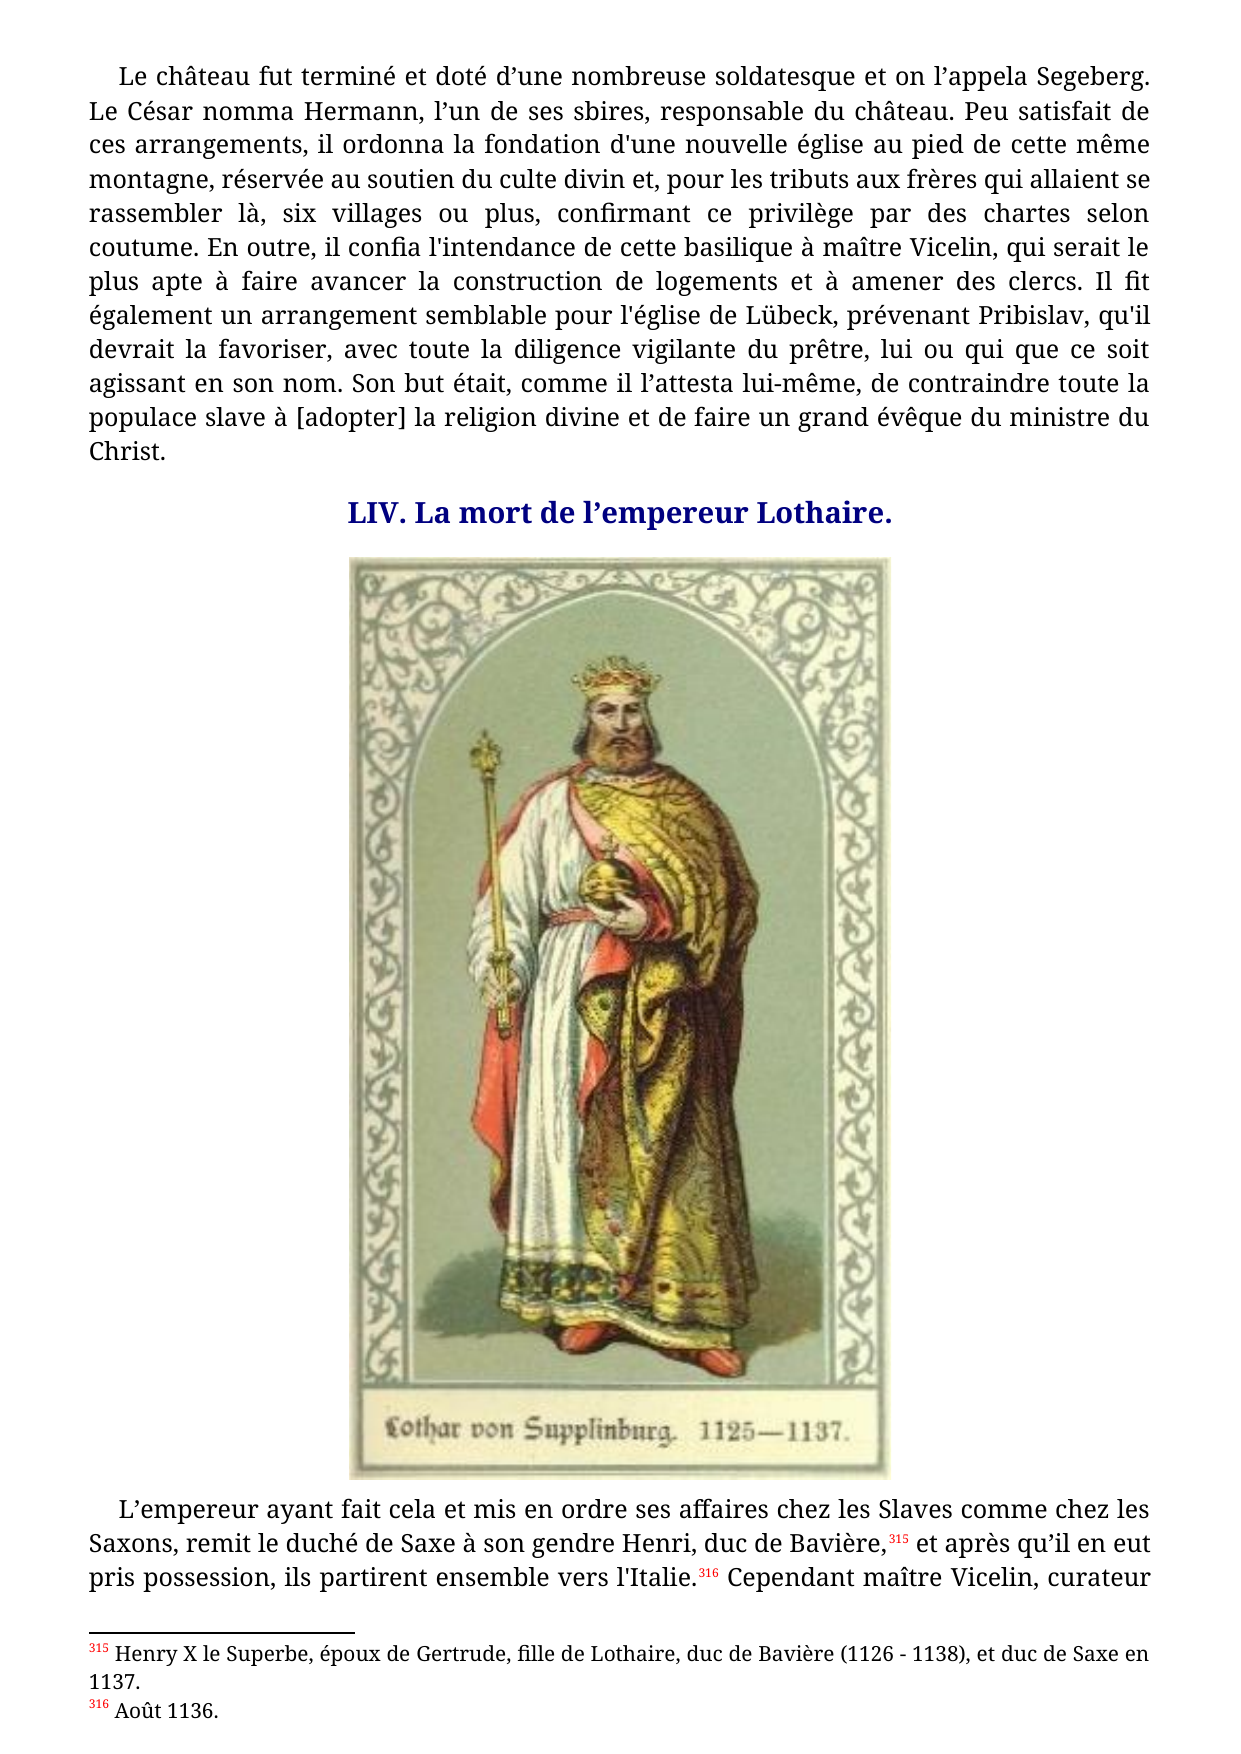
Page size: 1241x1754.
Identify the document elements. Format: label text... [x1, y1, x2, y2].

subtitle LIV. La mort de l’empereur Lothaire. [89, 493, 1152, 532]
picture [349, 557, 892, 1480]
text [89, 1492, 1152, 1594]
text Le château fut terminé et doté d’une nombreuse soldatesque et on l’appela Segeberg. Le César nomma Hermann, l’un de ses sbires, responsable du château. Peu satisfait de ces arrangements, il ordonna la fondation d'une nouvelle église au pied de cette même montagne, réservée au soutien du culte divin et, pour les tributs aux frères qui allaient se rassembler là, six villages ou plus, confirmant ce privilège par des chartes selon coutume. En outre, il confia l'intendance de cette basilique à maître Vicelin, qui serait le plus apte à faire avancer la construction de logements et à amener des clercs. Il fit également un arrangement semblable pour l'église de Lübeck, prévenant Pribislav, qu'il devrait la favoriser, avec toute la diligence vigilante du prêtre, lui ou qui que ce soit agissant en son nom. Son but était, comme il l’attesta lui-même, de contraindre toute la populace slave à [adopter] la religion divine et de faire un grand évêque du ministre du Christ. [89, 59, 1152, 468]
